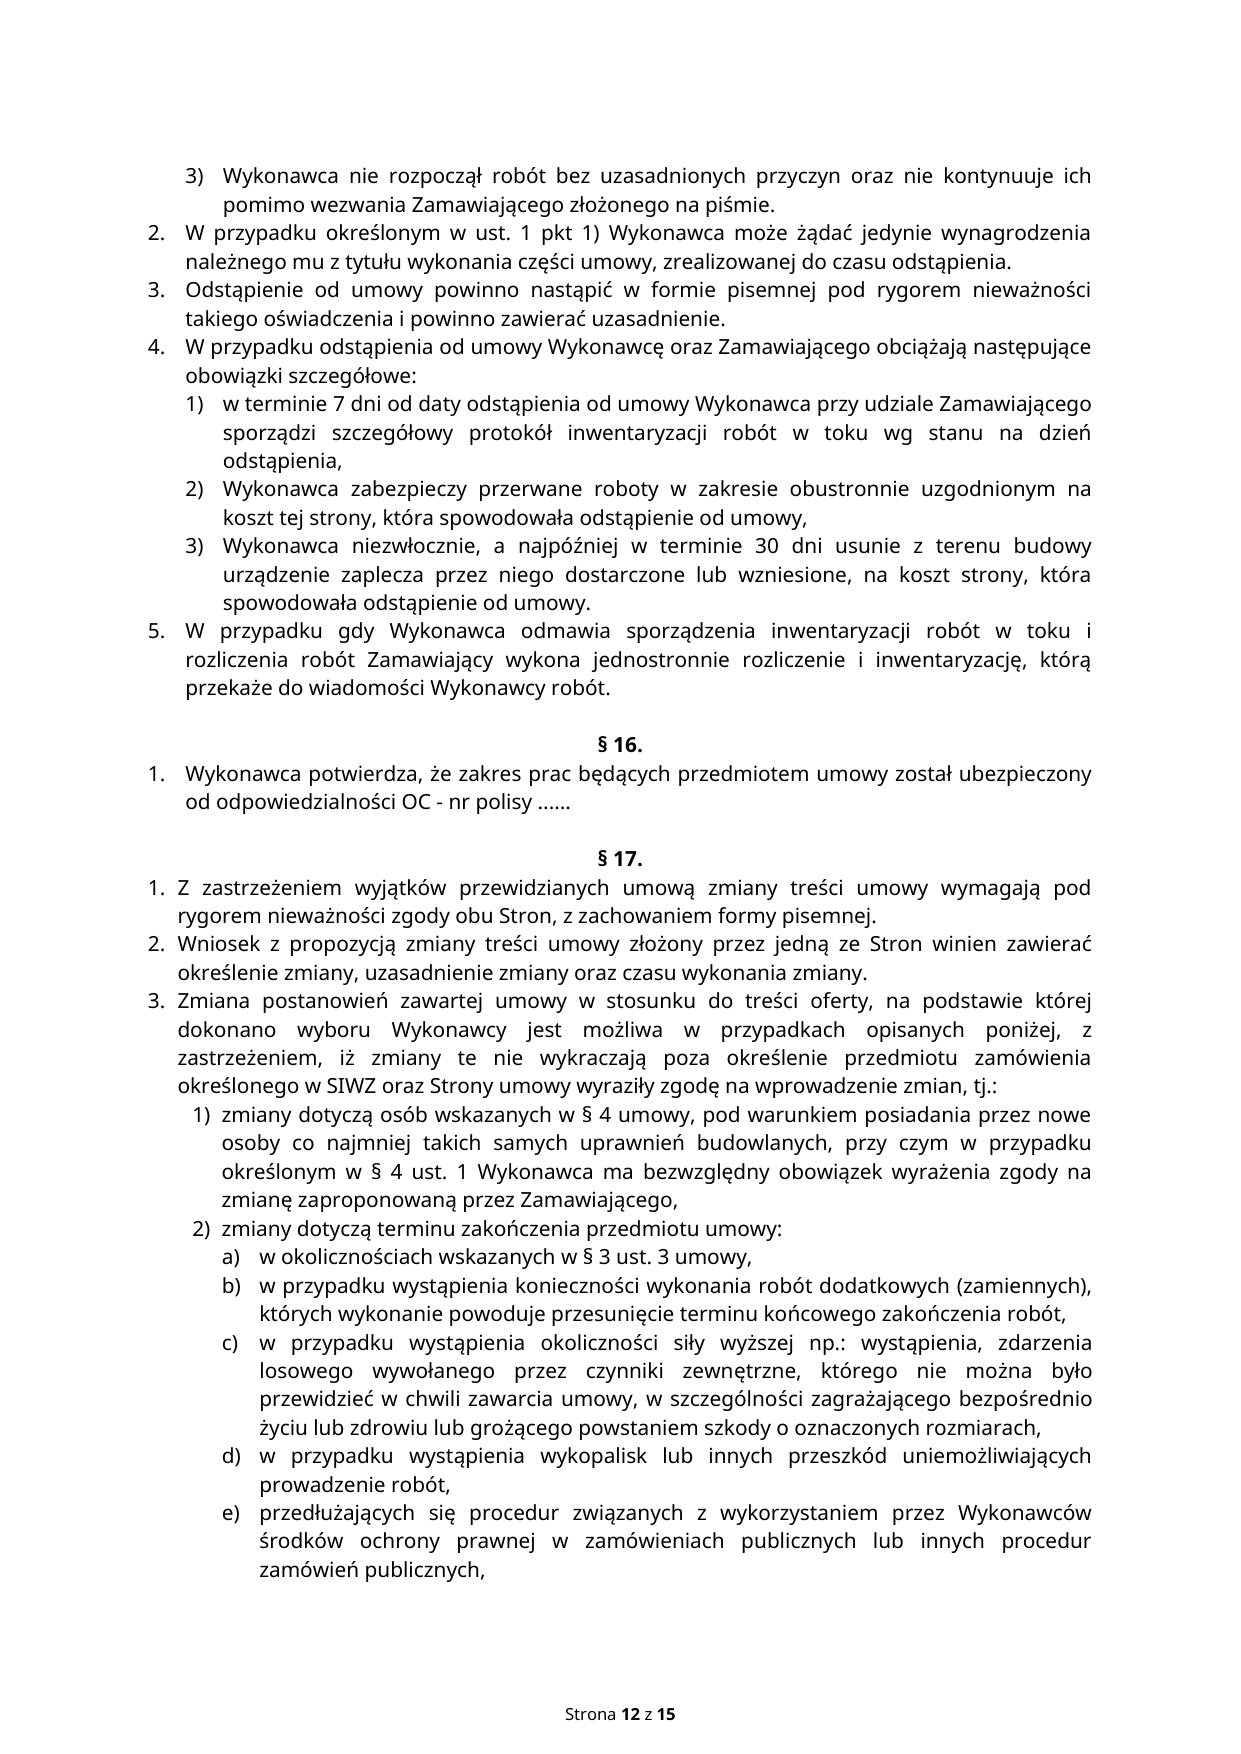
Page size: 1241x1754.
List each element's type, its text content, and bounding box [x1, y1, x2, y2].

list Odstąpienie od umowy powinno nastąpić w formie pisemnej pod rygorem nieważności takiego oświadczenia i powinno zawierać uzasadnienie. [148, 275, 1093, 332]
list Wniosek z propozycją zmiany treści umowy złożony przez jedną ze Stron winien zawierać określenie zmiany, uzasadnienie zmiany oraz czasu wykonania zmiany. [148, 929, 1093, 986]
list W przypadku gdy Wykonawca odmawia sporządzenia inwentaryzacji robót w toku i rozliczenia robót Zamawiający wykona jednostronnie rozliczenie i inwentaryzację, którą przekaże do wiadomości Wykonawcy robót. [148, 617, 1093, 702]
list Wykonawca zabezpieczy przerwane roboty w zakresie obustronnie uzgodnionym na koszt tej strony, która spowodowała odstąpienie od umowy, [185, 474, 1093, 531]
list Wykonawca niezwłocznie, a najpóźniej w terminie 30 dni usunie z terenu budowy urządzenie zaplecza przez niego dostarczone lub wzniesione, na koszt strony, która spowodowała odstąpienie od umowy. [185, 531, 1093, 617]
list przedłużających się procedur związanych z wykorzystaniem przez Wykonawców środków ochrony prawnej w zamówieniach publicznych lub innych procedur zamówień publicznych, [222, 1498, 1093, 1583]
list W przypadku określonym w ust. 1 pkt 1) Wykonawca może żądać jedynie wynagrodzenia należnego mu z tytułu wykonania części umowy, zrealizowanej do czasu odstąpienia. [148, 218, 1093, 275]
list w przypadku wystąpienia konieczności wykonania robót dodatkowych (zamiennych), których wykonanie powoduje przesunięcie terminu końcowego zakończenia robót, [222, 1271, 1093, 1328]
list zmiany dotyczą osób wskazanych w § 4 umowy, pod warunkiem posiadania przez nowe osoby co najmniej takich samych uprawnień budowlanych, przy czym w przypadku określonym w § 4 ust. 1 Wykonawca ma bezwzględny obowiązek wyrażenia zgody na zmianę zaproponowaną przez Zamawiającego, [192, 1100, 1093, 1214]
list Wykonawca nie rozpoczął robót bez uzasadnionych przyczyn oraz nie kontynuuje ich pomimo wezwania Zamawiającego złożonego na piśmie. [185, 162, 1093, 218]
list w przypadku wystąpienia okoliczności siły wyższej np.: wystąpienia, zdarzenia losowego wywołanego przez czynniki zewnętrzne, którego nie można było przewidzieć w chwili zawarcia umowy, w szczególności zagrażającego bezpośrednio życiu lub zdrowiu lub grożącego powstaniem szkody o oznaczonych rozmiarach, [222, 1328, 1093, 1441]
list w przypadku wystąpienia wykopalisk lub innych przeszkód uniemożliwiających prowadzenie robót, [222, 1441, 1093, 1498]
list W przypadku odstąpienia od umowy Wykonawcę oraz Zamawiającego obciążają następujące obowiązki szczegółowe: [148, 332, 1093, 389]
list Zmiana postanowień zawartej umowy w stosunku do treści oferty, na podstawie której dokonano wyboru Wykonawcy jest możliwa w przypadkach opisanych poniżej, z zastrzeżeniem, iż zmiany te nie wykraczają poza określenie przedmiotu zamówienia określonego w SIWZ oraz Strony umowy wyraziły zgodę na wprowadzenie zmian, tj.: [148, 986, 1093, 1100]
list w okolicznościach wskazanych w § 3 ust. 3 umowy, [222, 1242, 1093, 1271]
list zmiany dotyczą terminu zakończenia przedmiotu umowy: [192, 1214, 1093, 1242]
list Z zastrzeżeniem wyjątków przewidzianych umową zmiany treści umowy wymagają pod rygorem nieważności zgody obu Stron, z zachowaniem formy pisemnej. [148, 873, 1093, 929]
list Wykonawca potwierdza, że zakres prac będących przedmiotem umowy został ubezpieczony od odpowiedzialności OC - nr polisy ...... [148, 759, 1093, 816]
text § 17. [148, 844, 1093, 873]
list w terminie 7 dni od daty odstąpienia od umowy Wykonawca przy udziale Zamawiającego sporządzi szczegółowy protokół inwentaryzacji robót w toku wg stanu na dzień odstąpienia, [185, 389, 1093, 474]
text § 16. [148, 730, 1093, 759]
